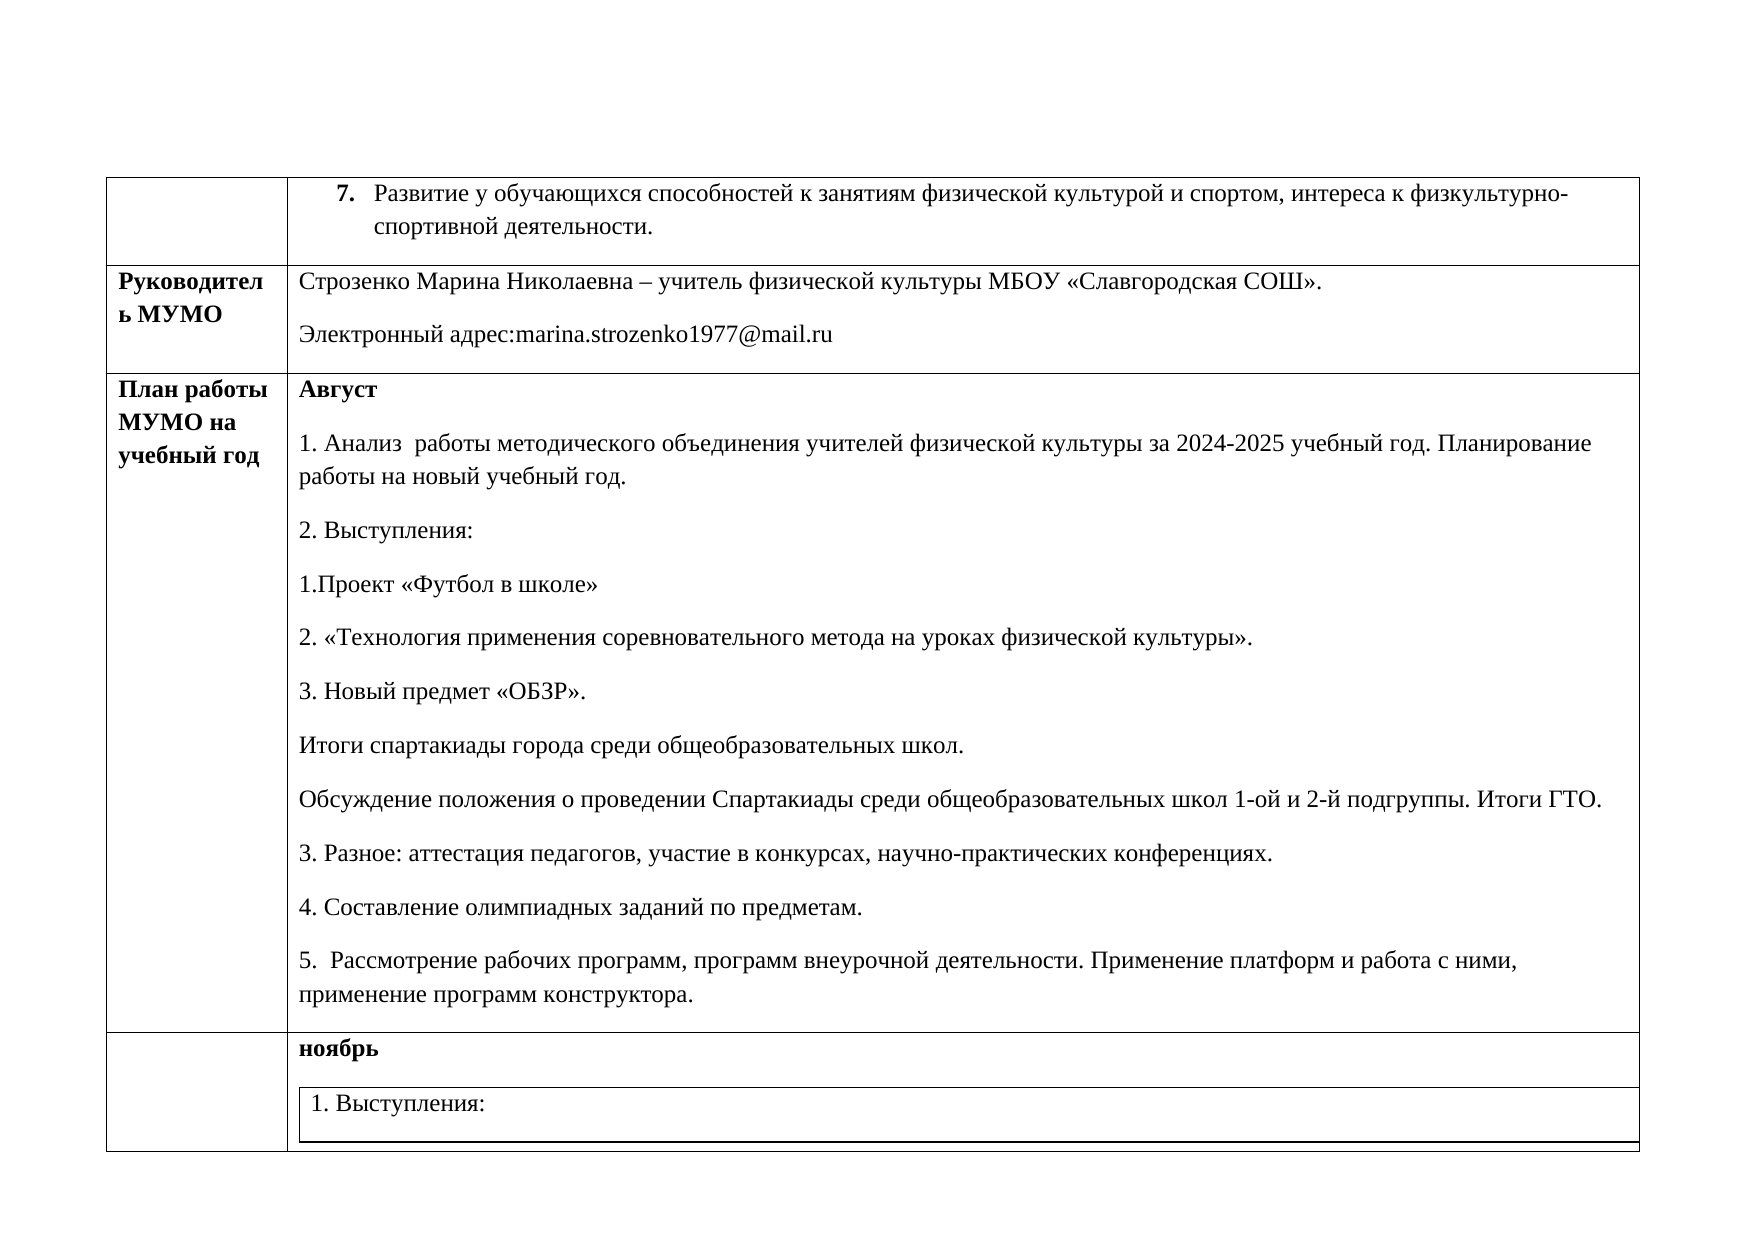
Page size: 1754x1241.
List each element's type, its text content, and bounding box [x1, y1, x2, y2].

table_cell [288, 1033, 1639, 1151]
table_cell Руководитель МУМО [107, 266, 287, 373]
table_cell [107, 178, 287, 265]
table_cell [288, 178, 1639, 265]
table_cell [107, 1033, 287, 1151]
table_cell План работы МУМО на учебный год [107, 374, 287, 1032]
table_cell Строзенко Марина Николаевна – учитель физической культуры МБОУ «Славгородская СОШ». Электронный адрес:marina.strozenko1977@mail.ru [288, 266, 1639, 373]
table_cell Август 1. Анализ работы методического объединения учителей физической культуры за 2024-2025 учебный год. Планирование работы на новый учебный год. 2. Выступления: 1.Проект «Футбол в школе» 2. «Технология применения соревновательного метода на уроках физической культуры». 3. Новый предмет «ОБЗР». Итоги спартакиады города среди общеобразовательных школ. Обсуждение положения о проведении Спартакиады среди общеобразовательных школ 1-ой и 2-й подгруппы. Итоги ГТО. 3. Разное: аттестация педагогов, участие в конкурсах, научно-практических конференциях. 4. Составление олимпиадных заданий по предметам. 5. Рассмотрение рабочих программ, программ внеурочной деятельности. Применение платформ и работа с ними, применение программ конструктора. [288, 374, 1639, 1032]
